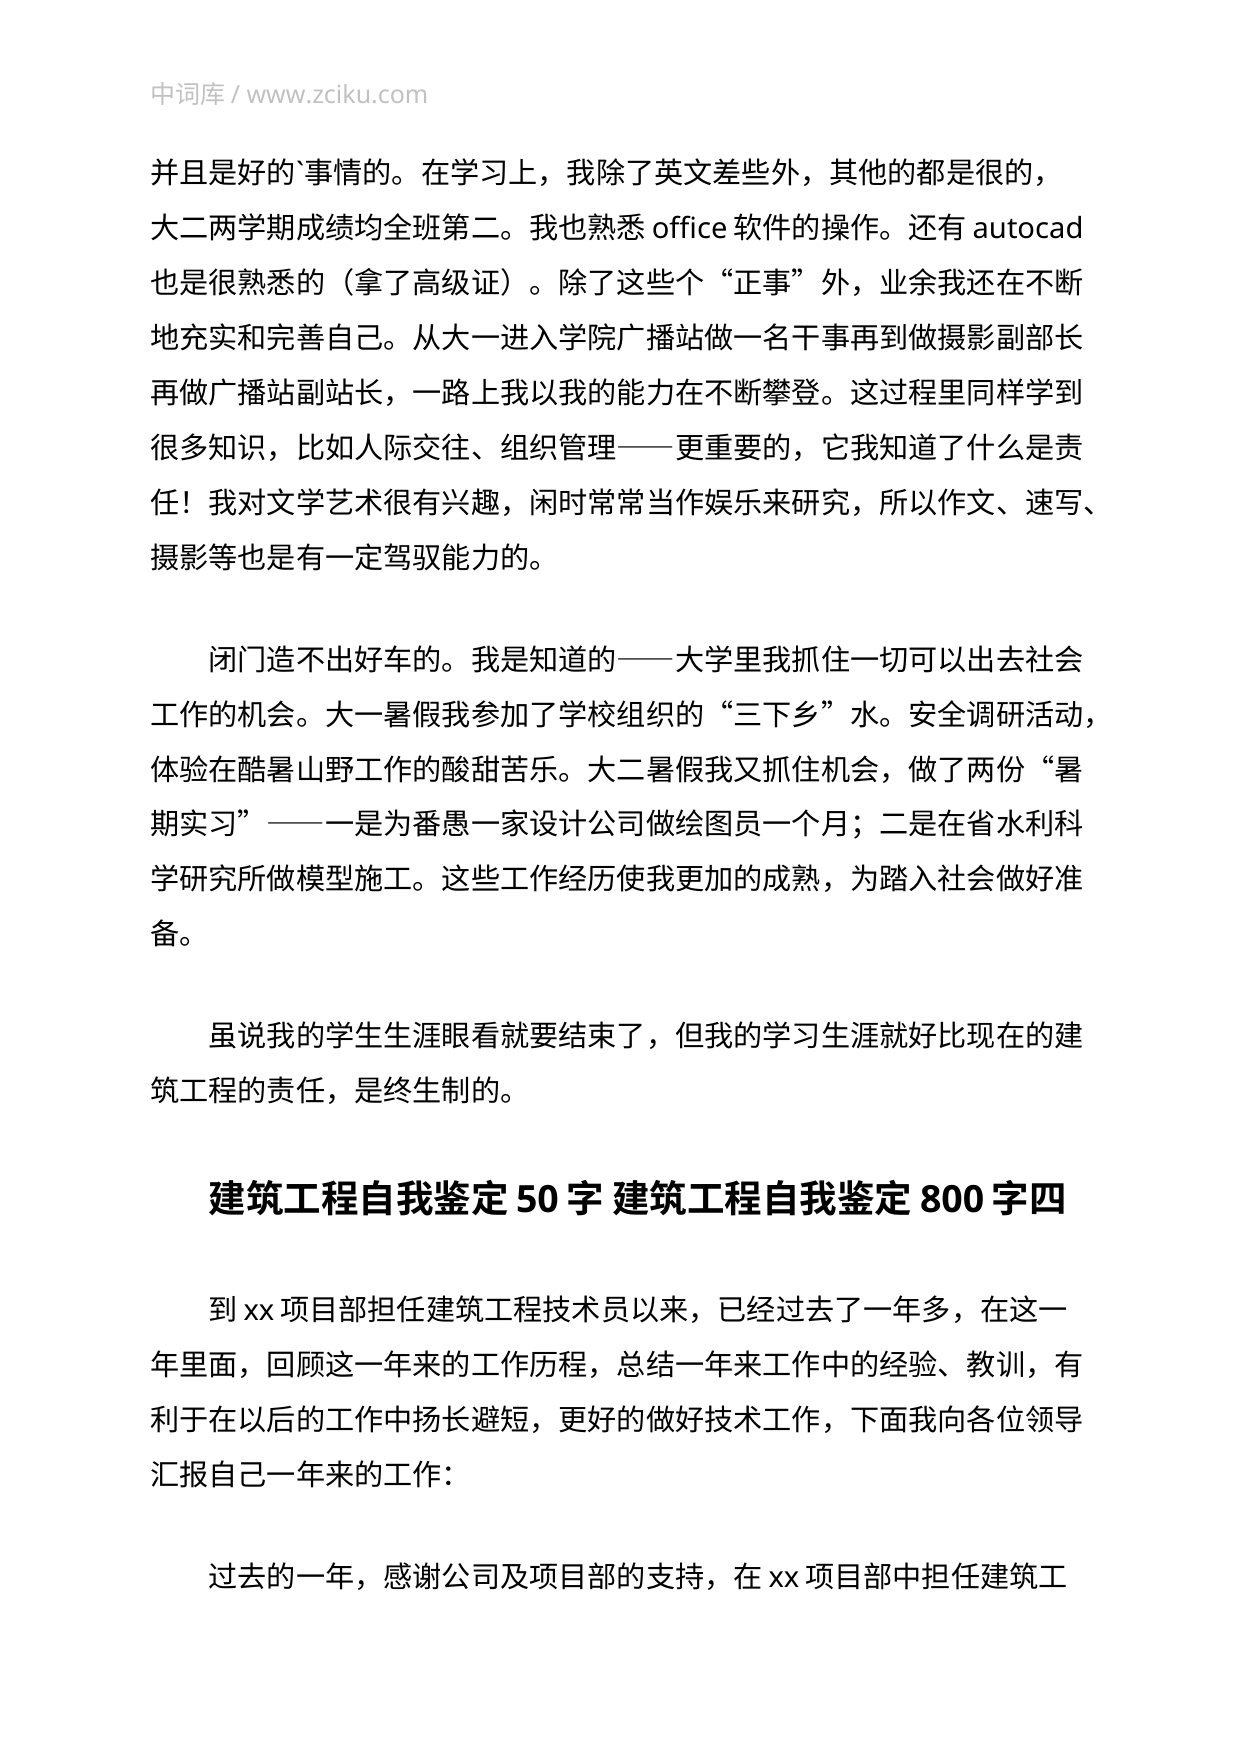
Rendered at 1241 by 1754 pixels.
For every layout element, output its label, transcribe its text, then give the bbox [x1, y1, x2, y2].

text 虽说我的学生生涯眼看就要结束了，但我的学习生涯就好比现在的建筑工程的责任，是终生制的。 [150, 1012, 1090, 1110]
text 闭门造不出好车的。我是知道的――大学里我抓住一切可以出去社会工作的机会。大一暑假我参加了学校组织的“三下乡”水。安全调研活动，体验在酷暑山野工作的酸甜苦乐。大二暑假我又抓住机会，做了两份“暑期实习”――一是为番愚一家设计公司做绘图员一个月；二是在省水利科学研究所做模型施工。这些工作经历使我更加的成熟，为踏入社会做好准备。 [150, 636, 1090, 953]
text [150, 1553, 1090, 1596]
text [150, 150, 1090, 577]
text 到xx项目部担任建筑工程技术员以来，已经过去了一年多，在这一年里面，回顾这一年来的工作历程，总结一年来工作中的经验、教训，有利于在以后的工作中扬长避短，更好的做好技术工作，下面我向各位领导汇报自己一年来的工作： [150, 1287, 1090, 1494]
text 建筑工程自我鉴定50字 建筑工程自我鉴定800字四 [150, 1169, 1090, 1224]
